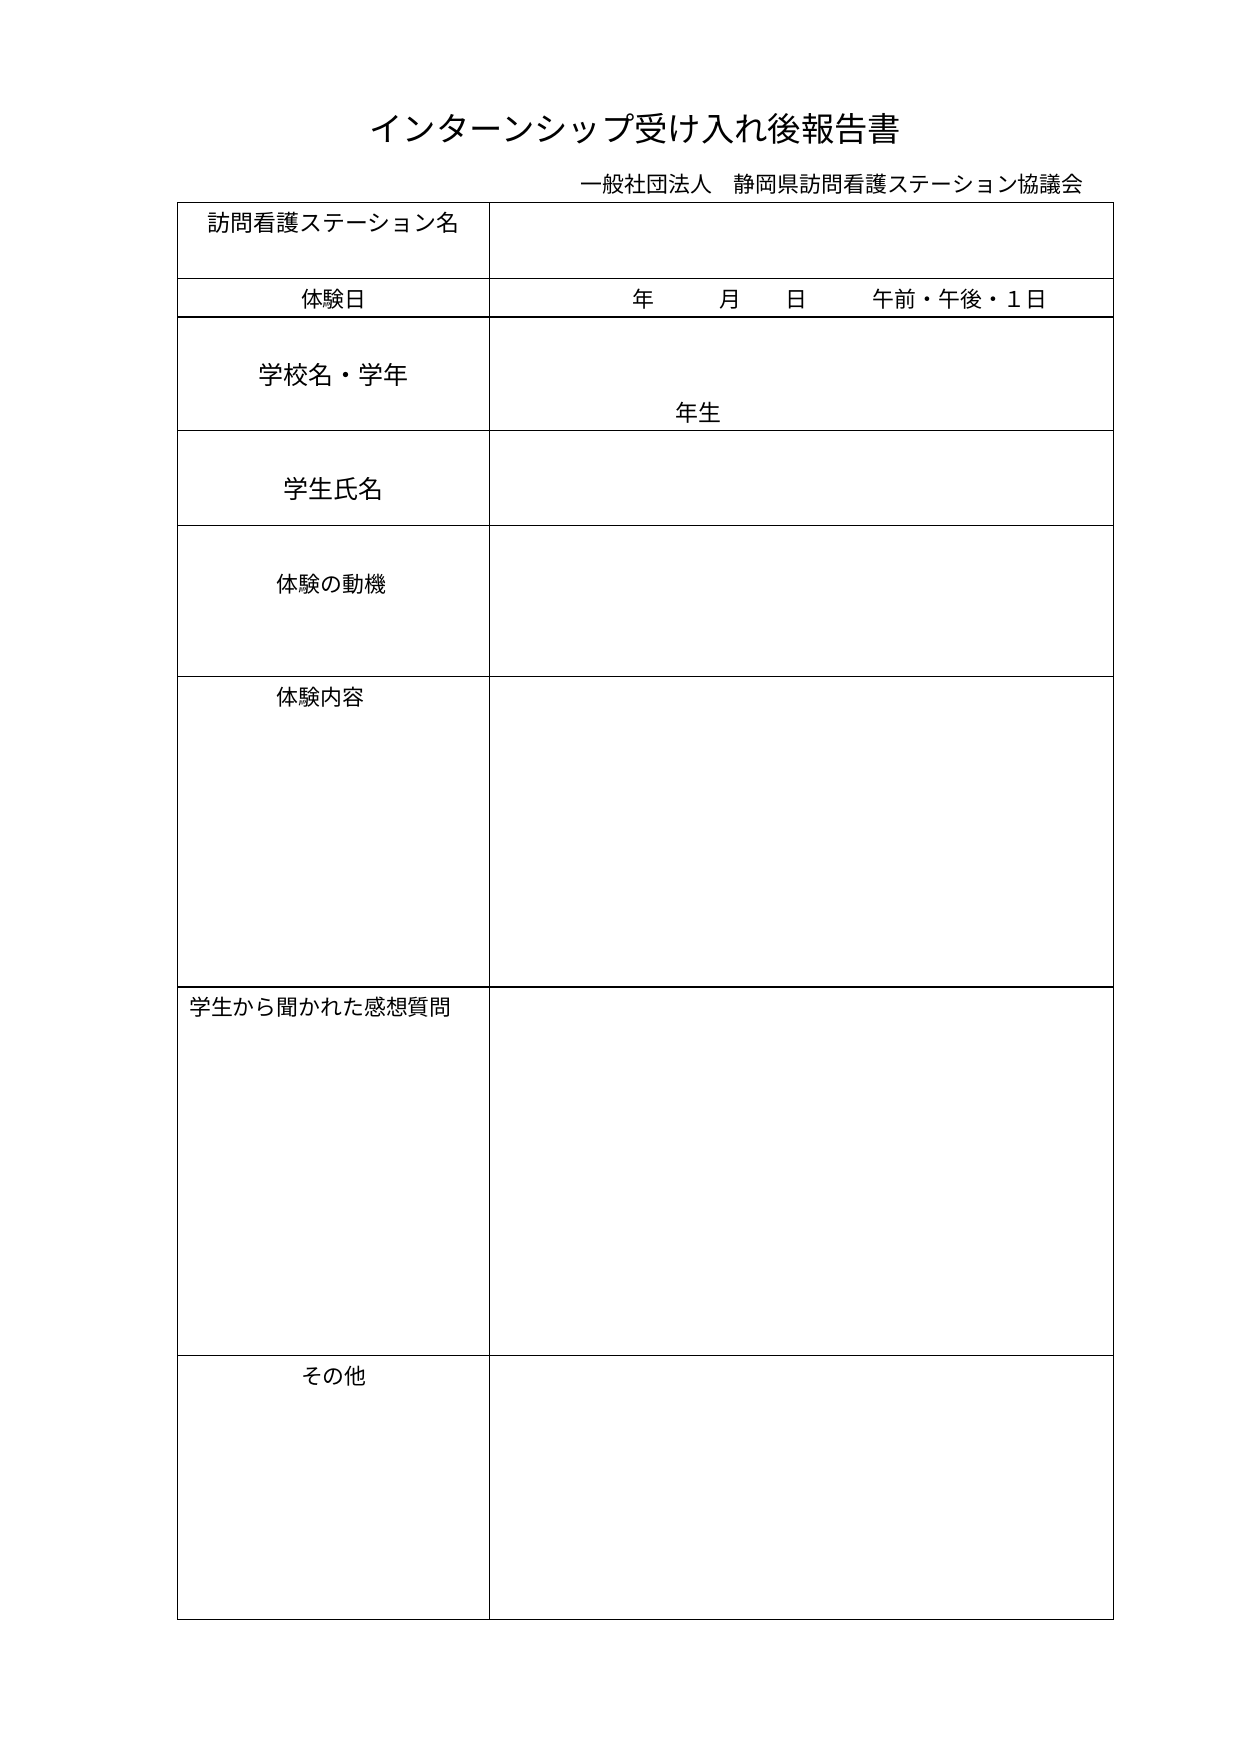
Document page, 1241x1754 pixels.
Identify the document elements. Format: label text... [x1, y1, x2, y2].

table_cell 体験の動機 [178, 526, 489, 676]
table_cell 年 月 日 午前・午後・１日 [490, 279, 1113, 316]
table_cell 学校名・学年 [178, 318, 489, 430]
table_cell 年生 [490, 318, 1113, 430]
table_cell 学生から聞かれた感想質問 [178, 988, 489, 1355]
text インターンシップ受け入れ後報告書 [177, 89, 1093, 164]
table_cell [490, 988, 1113, 1355]
table_header [490, 203, 1113, 278]
text 一般社団法人 静岡県訪問看護ステーション協議会 [177, 164, 1093, 202]
table_cell [490, 431, 1113, 525]
table_cell 学生氏名 [178, 431, 489, 525]
table_cell その他 [178, 1356, 489, 1619]
table_cell 体験日 [178, 279, 489, 316]
table_cell 体験内容 [178, 677, 489, 986]
table_cell [490, 677, 1113, 986]
table_cell [490, 526, 1113, 676]
table_header 訪問看護ステーション名 [178, 203, 489, 278]
table_cell [490, 1356, 1113, 1619]
